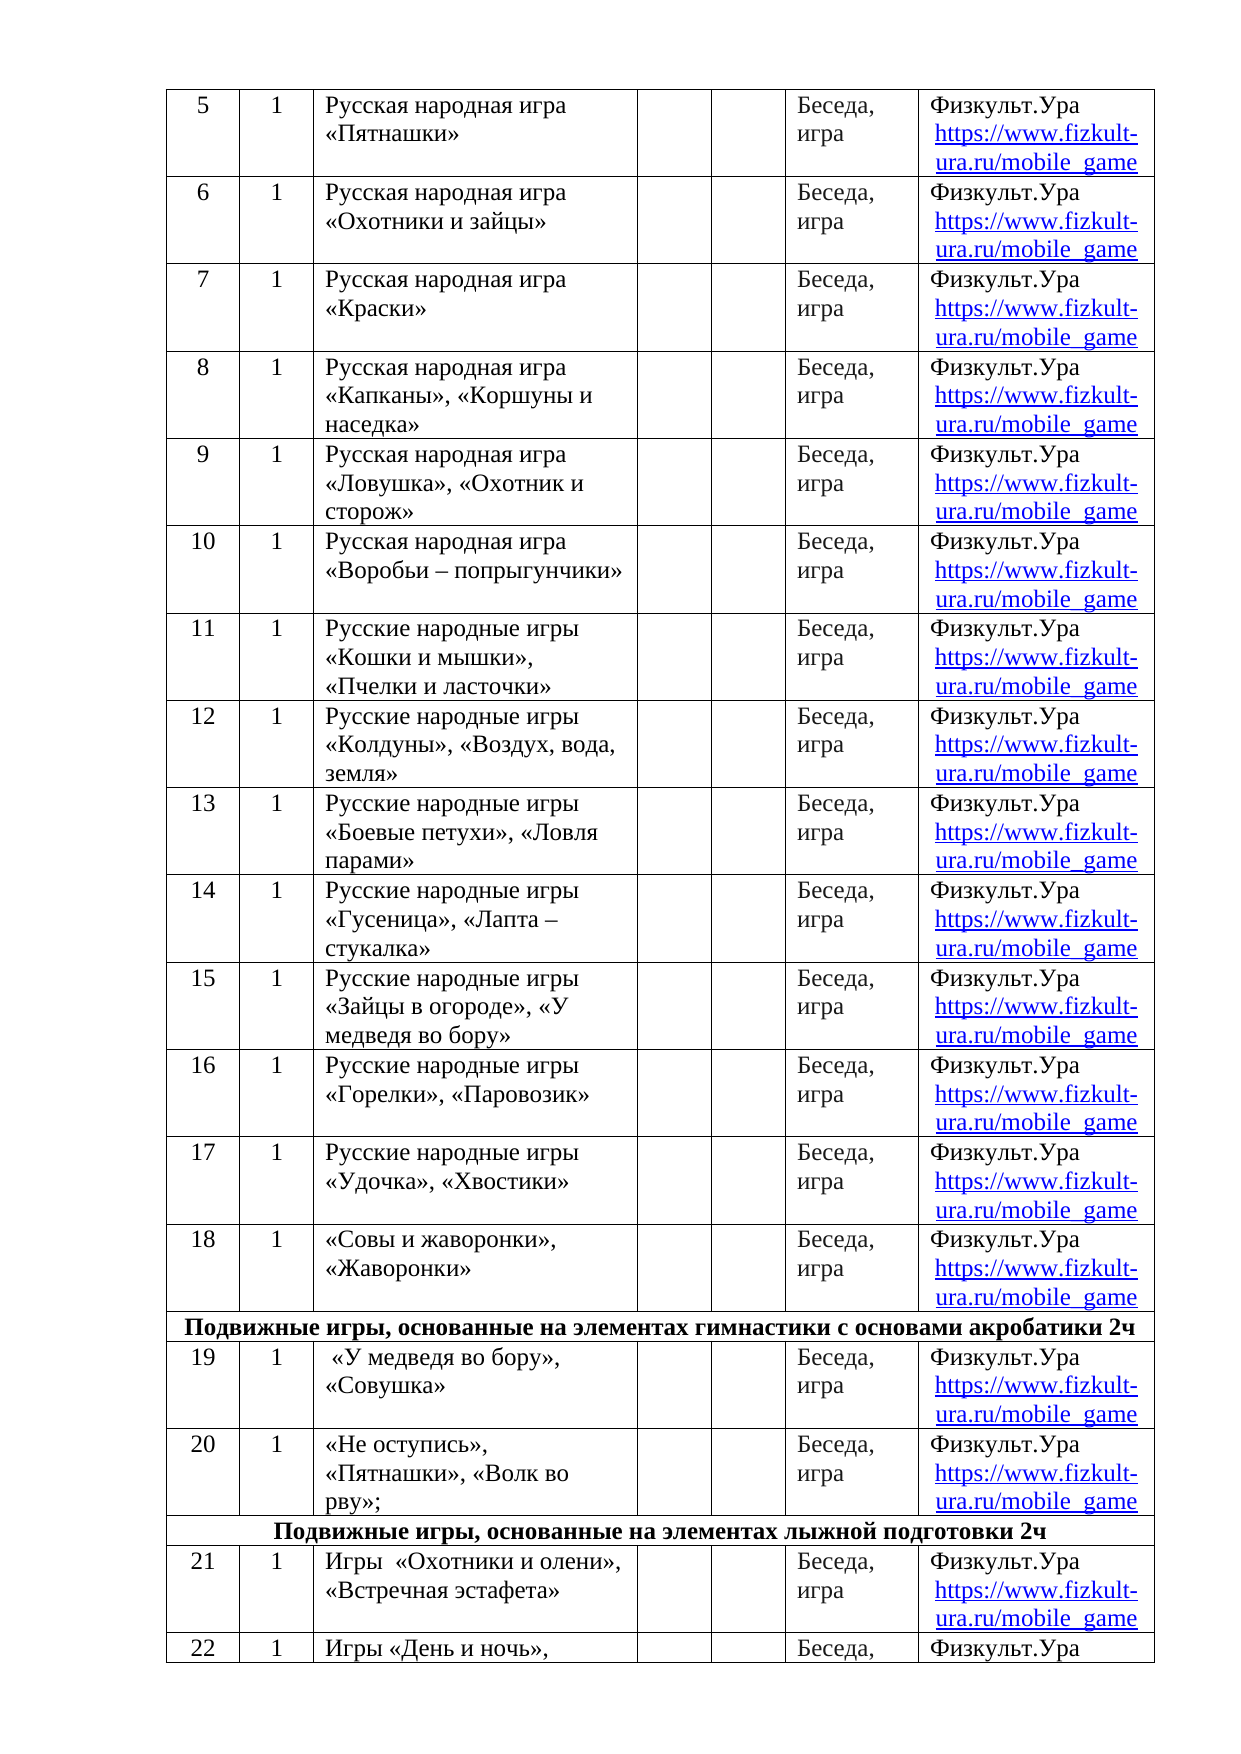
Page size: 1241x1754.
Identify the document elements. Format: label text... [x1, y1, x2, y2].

table_cell Беседа, игра [786, 323, 918, 409]
table_cell Беседа, игра [786, 1109, 918, 1195]
table_cell Русская народная игра «Капканы», «Коршуны и наседка» [314, 410, 637, 496]
table_cell 14 [167, 934, 239, 1020]
table_cell Беседа, игра [786, 148, 918, 234]
table_cell 19 [167, 1400, 239, 1486]
table_cell Беседа, игра [786, 236, 918, 322]
table_cell 1 [240, 1109, 313, 1195]
table_cell «Не оступись», «Пятнашки», «Волк во рву»; [314, 1488, 637, 1574]
table_cell [712, 847, 785, 933]
table_cell Беседа, игра [786, 1196, 918, 1282]
table_cell Русские народные игры «Кошки и мышки», «Пчелки и ласточки» [314, 672, 637, 758]
table_cell 15 [167, 1021, 239, 1107]
table_cell [638, 1283, 711, 1369]
table_cell Физкульт.Ура https://www.fizkult-ura.ru/mobile_game [919, 585, 1154, 671]
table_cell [919, 90, 1154, 147]
table_cell [638, 1196, 711, 1282]
table_cell Беседа, игра [786, 1488, 918, 1574]
table_cell Русские народные игры «Зайцы в огороде», «У медведя во бору» [314, 1021, 637, 1107]
table_cell Физкульт.Ура https://www.fizkult-ura.ru/mobile_game [919, 498, 1154, 584]
table_cell Беседа, игра [786, 934, 918, 1020]
table_cell 1 [240, 672, 313, 758]
table_cell 1 [240, 1283, 313, 1369]
table_cell Русская народная игра «Пятнашки» [314, 148, 637, 234]
table_cell 1 [240, 1400, 313, 1486]
table_cell 1 [240, 585, 313, 671]
table_cell [712, 1283, 785, 1369]
table_cell 1 [240, 148, 313, 234]
table_cell [712, 498, 785, 584]
table_cell [638, 90, 711, 147]
table_cell Русская народная игра «Охотники и зайцы» [314, 236, 637, 322]
table_cell [638, 323, 711, 409]
table_cell [712, 672, 785, 758]
table_cell Русские народные игры «Боевые петухи», «Ловля парами» [314, 847, 637, 933]
table_cell [638, 759, 711, 846]
table_cell [712, 1196, 785, 1282]
table_cell Беседа, игра [786, 672, 918, 758]
table_cell 4 [167, 90, 239, 147]
table_cell Физкульт.Ура https://www.fizkult-ura.ru/mobile_game [919, 1109, 1154, 1195]
table_cell 1 [240, 1605, 313, 1662]
table_cell 9 [167, 498, 239, 584]
table_cell 8 [167, 410, 239, 496]
table_cell [638, 236, 711, 322]
table_cell «У медведя во бору», «Совушка» [314, 1400, 637, 1486]
table_cell 1 [240, 759, 313, 846]
table_cell Русские народные игры «Гусеница», «Лапта – стукалка» [314, 934, 637, 1020]
table_cell 12 [167, 759, 239, 846]
table_cell Физкульт.Ура https://www.fizkult-ura.ru/mobile_game [919, 934, 1154, 1020]
table_cell Беседа, игра [786, 1605, 918, 1662]
table_cell Беседа, игра [786, 410, 918, 496]
table_cell 1 [240, 498, 313, 584]
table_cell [314, 90, 637, 147]
table_cell Физкульт.Ура https://www.fizkult-ura.ru/mobile_game [919, 1021, 1154, 1107]
table_cell Беседа, игра [786, 498, 918, 584]
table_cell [314, 1605, 637, 1662]
table_cell Физкульт.Ура https://www.fizkult-ura.ru/mobile_game [919, 672, 1154, 758]
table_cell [919, 1605, 1154, 1662]
table_cell [712, 1400, 785, 1486]
table_cell Физкульт.Ура https://www.fizkult-ura.ru/mobile_game [919, 1196, 1154, 1282]
table_cell Физкульт.Ура https://www.fizkult-ura.ru/mobile_game [919, 323, 1154, 409]
table_cell [712, 1488, 785, 1574]
table_cell 1 [240, 1196, 313, 1282]
table_cell [712, 90, 785, 147]
table_cell 17 [167, 1196, 239, 1282]
table_cell 6 [167, 236, 239, 322]
table_cell [712, 759, 785, 846]
table_cell «Совы и жаворонки», «Жаворонки» [314, 1283, 637, 1369]
table_cell [712, 323, 785, 409]
table_cell [638, 585, 711, 671]
table_cell 7 [167, 323, 239, 409]
table_cell 18 [167, 1283, 239, 1369]
table_cell Русские народные игры «Колдуны», «Воздух, вода, земля» [314, 759, 637, 846]
table_cell [712, 1021, 785, 1107]
table_cell [638, 672, 711, 758]
table_cell Беседа, игра [786, 1400, 918, 1486]
table_cell Беседа, игра [786, 1021, 918, 1107]
table_cell 1 [240, 236, 313, 322]
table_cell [919, 148, 1154, 234]
table_cell [638, 1488, 711, 1574]
table_cell 1 [240, 323, 313, 409]
table_cell 16 [167, 1109, 239, 1195]
table_cell Русская народная игра «Воробьи – попрыгунчики» [314, 585, 637, 671]
table_cell [638, 1109, 711, 1195]
table_cell [638, 934, 711, 1020]
table_cell Русская народная игра «Краски» [314, 323, 637, 409]
table_cell Физкульт.Ура https://www.fizkult-ura.ru/mobile_game [919, 1488, 1154, 1574]
table_cell Подвижные игры, основанные на элементах лыжной подготовки 2ч [167, 1575, 1154, 1603]
table_cell 21 [167, 1605, 239, 1662]
table_cell 1 [240, 1488, 313, 1574]
table_cell [712, 410, 785, 496]
table_cell Физкульт.Ура https://www.fizkult-ura.ru/mobile_game [919, 759, 1154, 846]
table_cell [638, 148, 711, 234]
table_cell [712, 1109, 785, 1195]
table_cell [638, 498, 711, 584]
table_cell Беседа, игра [786, 759, 918, 846]
table_cell 1 [240, 847, 313, 933]
table_cell 5 [167, 148, 239, 234]
table_cell [638, 1400, 711, 1486]
table_cell [712, 585, 785, 671]
table_cell 13 [167, 847, 239, 933]
table_cell Беседа, игра [786, 1283, 918, 1369]
table_cell 1 [240, 90, 313, 147]
table_cell Физкульт.Ура https://www.fizkult-ura.ru/mobile_game [919, 236, 1154, 322]
table_cell 1 [240, 1021, 313, 1107]
table_cell [712, 148, 785, 234]
table_cell [712, 1605, 785, 1662]
table_cell [638, 1605, 711, 1662]
table_cell [638, 410, 711, 496]
table_cell Физкульт.Ура https://www.fizkult-ura.ru/mobile_game [919, 847, 1154, 933]
table_cell 20 [167, 1488, 239, 1574]
table_cell [638, 847, 711, 933]
table_cell [638, 1021, 711, 1107]
table_cell Русские народные игры «Горелки», «Паровозик» [314, 1109, 637, 1195]
table_cell Физкульт.Ура https://www.fizkult-ura.ru/mobile_game [919, 410, 1154, 496]
table_cell 1 [240, 410, 313, 496]
table_cell Беседа, игра [786, 847, 918, 933]
table_cell Беседа, игра [786, 585, 918, 671]
table_cell Подвижные игры, основанные на элементах гимнастики с основами акробатики 2ч [167, 1370, 1154, 1399]
table_cell 10 [167, 585, 239, 671]
table_cell Физкульт.Ура https://www.fizkult-ura.ru/mobile_game [919, 1400, 1154, 1486]
table_cell Русские народные игры «Удочка», «Хвостики» [314, 1196, 637, 1282]
table_cell Русская народная игра «Ловушка», «Охотник и сторож» [314, 498, 637, 584]
table_cell 1 [240, 934, 313, 1020]
table_cell [712, 236, 785, 322]
table_cell [712, 934, 785, 1020]
table_cell Беседа, игра [786, 90, 918, 147]
table_cell 11 [167, 672, 239, 758]
table_cell Физкульт.Ура https://www.fizkult-ura.ru/mobile_game [919, 1283, 1154, 1369]
